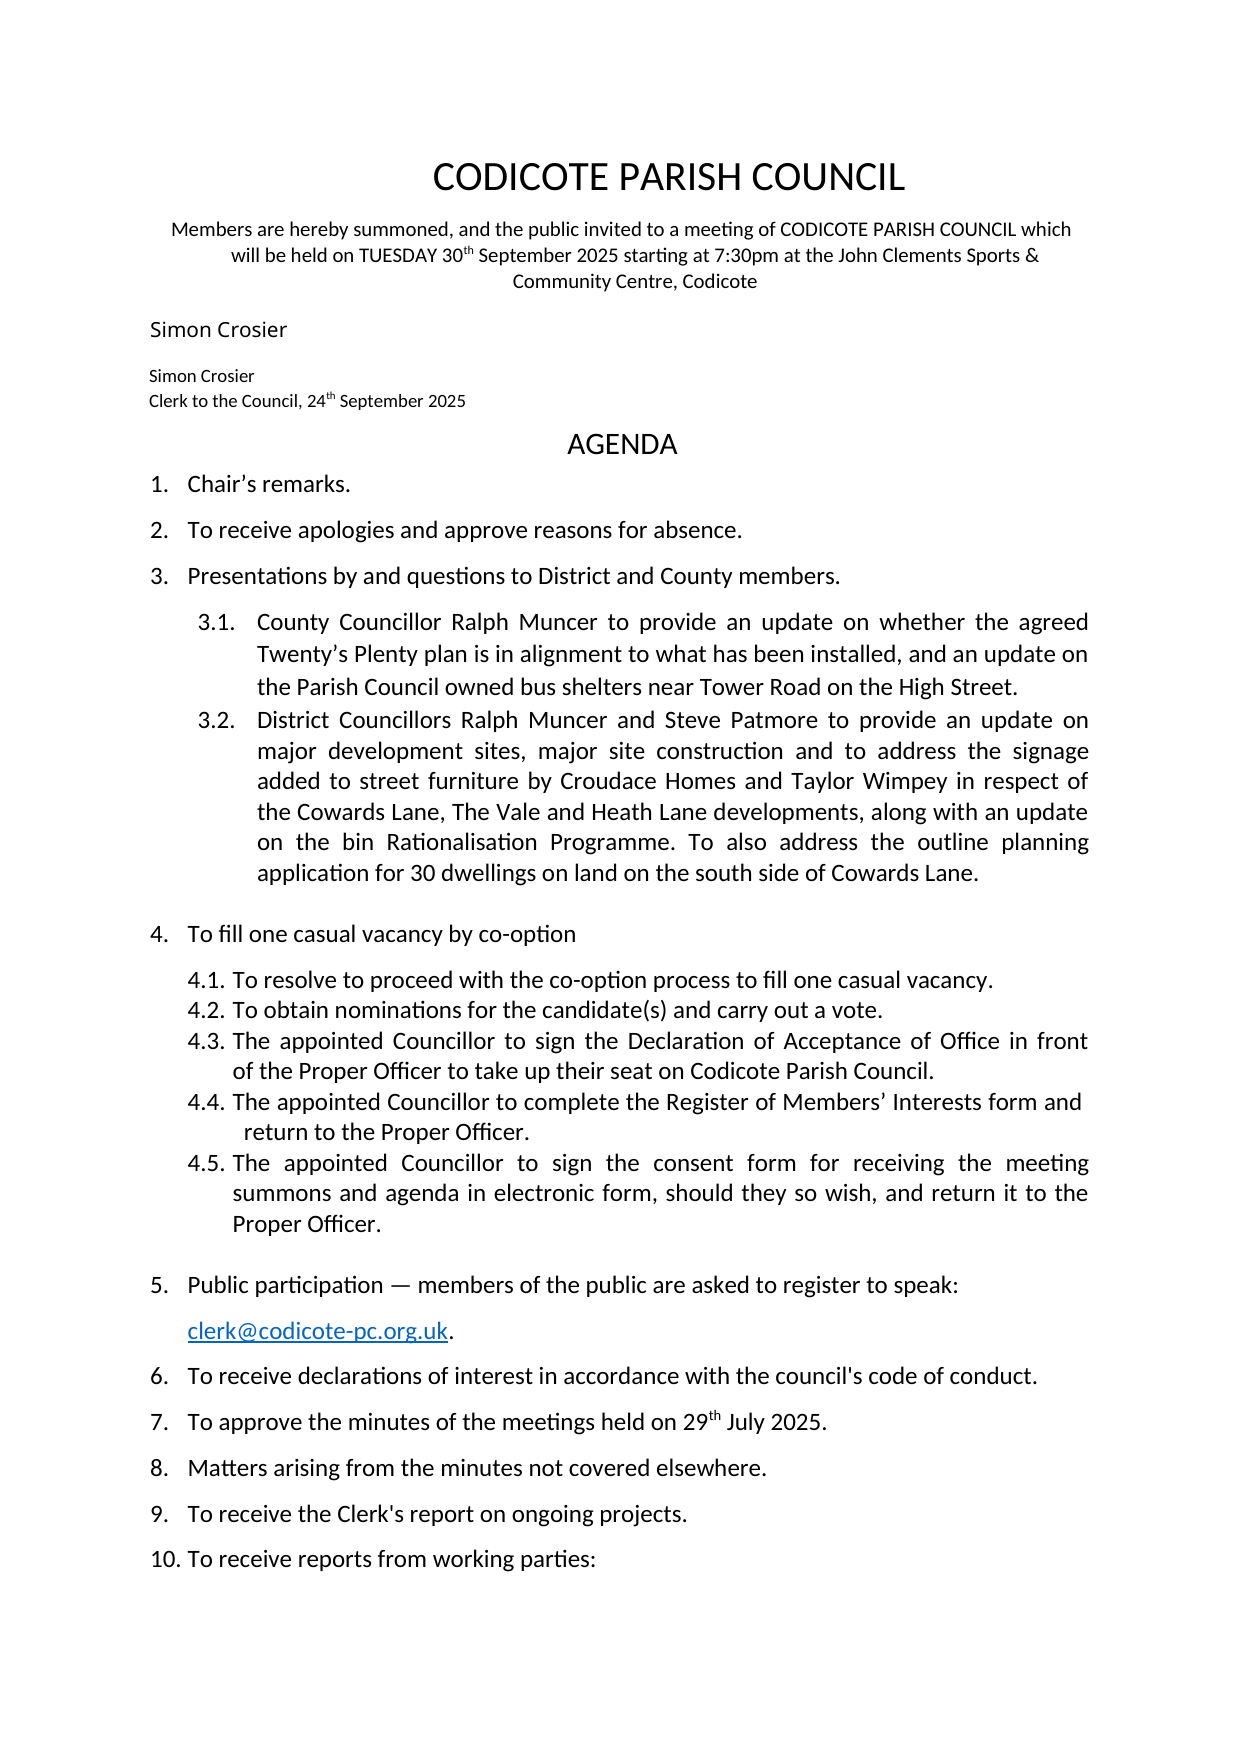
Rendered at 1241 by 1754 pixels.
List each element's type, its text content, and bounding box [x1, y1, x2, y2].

text CODICOTE PARISH COUNCIL [154, 150, 1090, 201]
text Simon Crosier [149, 364, 1090, 387]
list To resolve to proceed with the co-option process to fill one casual vacancy. [187, 964, 1090, 994]
list To receive declarations of interest in accordance with the council's code of conduct. [150, 1361, 1090, 1391]
text AGENDA [154, 424, 1090, 462]
list Presentations by and questions to District and County members. [150, 560, 1090, 591]
list Chair’s remarks. [150, 468, 1090, 499]
text Members are hereby summoned, and the public invited to a meeting of CODICOTE PARISH COUNCIL which will be held on TUESDAY 30th September 2025 starting at 7:30pm at the John Clements Sports & Community Centre, Codicote [167, 216, 1076, 294]
list The appointed Councillor to sign the Declaration of Acceptance of Office in front of the Proper Officer to take up their seat on Codicote Parish Council. [187, 1025, 1090, 1086]
list County Councillor Ralph Muncer to provide an update on whether the agreed Twenty’s Plenty plan is in alignment to what has been installed, and an update on the Parish Council owned bus shelters near Tower Road on the High Street. [197, 606, 1090, 702]
list To receive reports from working parties: [150, 1543, 1090, 1574]
list The appointed Councillor to sign the consent form for receiving the meeting summons and agenda in electronic form, should they so wish, and return it to the Proper Officer. [187, 1147, 1090, 1238]
list Matters arising from the minutes not covered elsewhere. [150, 1452, 1090, 1482]
list To receive apologies and approve reasons for absence. [150, 514, 1090, 545]
list To receive the Clerk's report on ongoing projects. [150, 1498, 1090, 1528]
list Public participation — members of the public are asked to register to speak: clerk@codicote-pc.org.uk. [150, 1269, 1090, 1345]
list To obtain nominations for the candidate(s) and carry out a vote. [187, 994, 1090, 1025]
text Simon Crosier [150, 315, 1076, 343]
list To fill one casual vacancy by co-option [150, 918, 1090, 949]
list To approve the minutes of the meetings held on 29th July 2025. [150, 1406, 1090, 1437]
list District Councillors Ralph Muncer and Steve Patmore to provide an update on major development sites, major site construction and to address the signage added to street furniture by Croudace Homes and Taylor Wimpey in respect of the Cowards Lane, The Vale and Heath Lane developments, along with an update on the bin Rationalisation Programme. To also address the outline planning application for 30 dwellings on land on the south side of Cowards Lane. [197, 704, 1090, 888]
text Clerk to the Council, 24th September 2025 [149, 389, 1090, 412]
list The appointed Councillor to complete the Register of Members’ Interests form and return to the Proper Officer. [187, 1086, 1090, 1147]
